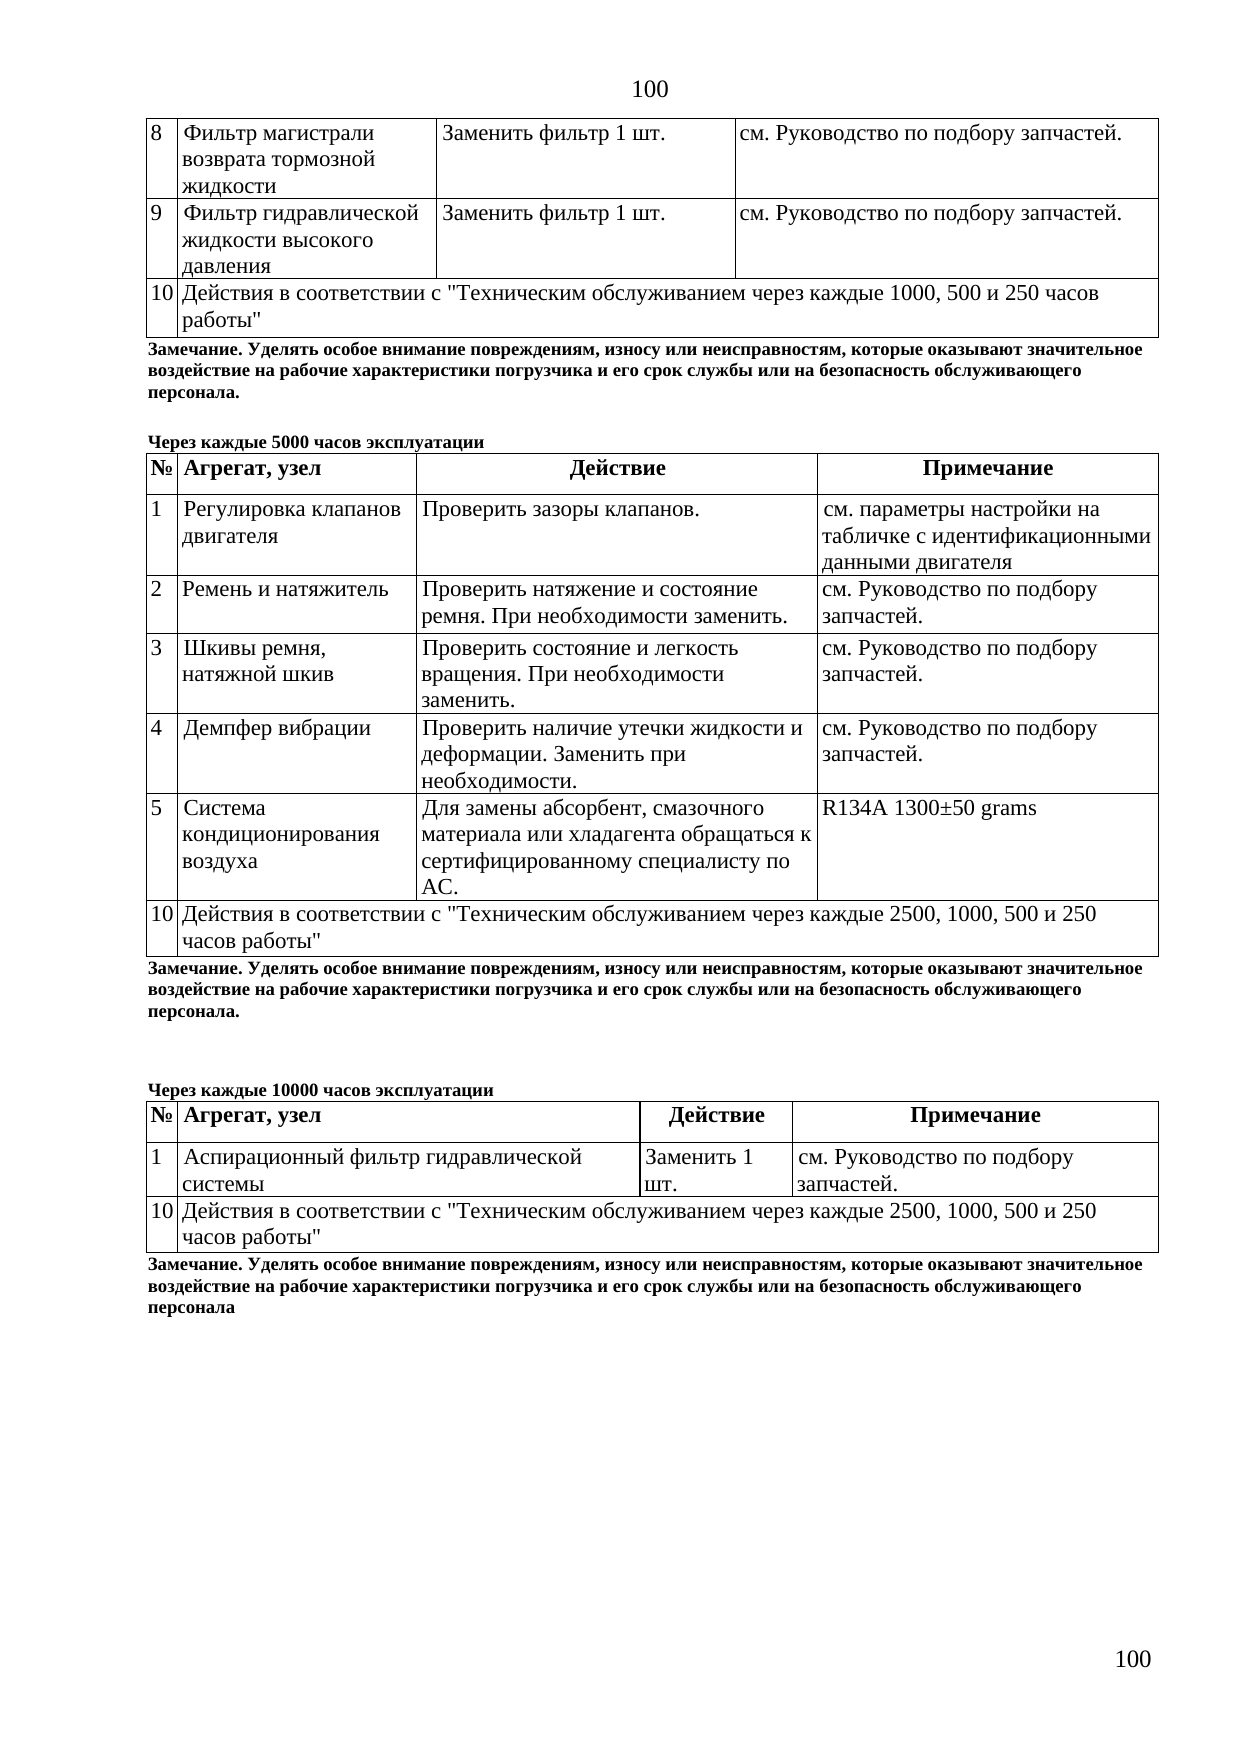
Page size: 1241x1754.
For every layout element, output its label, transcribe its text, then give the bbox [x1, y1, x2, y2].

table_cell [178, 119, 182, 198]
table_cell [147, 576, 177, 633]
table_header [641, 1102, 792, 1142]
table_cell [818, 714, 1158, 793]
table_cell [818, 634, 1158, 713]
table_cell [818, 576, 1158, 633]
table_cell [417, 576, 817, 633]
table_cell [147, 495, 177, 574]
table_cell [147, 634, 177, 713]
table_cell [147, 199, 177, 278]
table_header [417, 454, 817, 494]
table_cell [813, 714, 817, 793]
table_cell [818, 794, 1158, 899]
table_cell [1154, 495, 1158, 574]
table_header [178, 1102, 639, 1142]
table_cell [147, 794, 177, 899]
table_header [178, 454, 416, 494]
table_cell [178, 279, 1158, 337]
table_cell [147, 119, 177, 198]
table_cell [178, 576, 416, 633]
text Замечание. Уделять особое внимание повреждениям, износу или неисправностям, которые оказывают значительное воздействие на рабочие характеристики погрузчика и его срок службы или на безопасность обслуживающего персонала. [148, 338, 1152, 402]
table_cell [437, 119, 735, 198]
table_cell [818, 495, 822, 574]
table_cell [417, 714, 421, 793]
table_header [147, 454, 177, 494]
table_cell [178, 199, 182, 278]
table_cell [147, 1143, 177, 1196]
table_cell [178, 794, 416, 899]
text Через каждые 10000 часов эксплуатации [148, 1079, 1152, 1101]
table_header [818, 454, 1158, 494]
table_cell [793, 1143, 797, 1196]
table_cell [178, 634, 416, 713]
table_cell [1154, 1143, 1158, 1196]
text Замечание. Уделять особое внимание повреждениям, износу или неисправностям, которые оказывают значительное воздействие на рабочие характеристики погрузчика и его срок службы или на безопасность обслуживающего персонала. [148, 957, 1152, 1021]
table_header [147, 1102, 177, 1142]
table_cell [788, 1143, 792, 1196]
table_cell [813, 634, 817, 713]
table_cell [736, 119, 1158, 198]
text Через каждые 5000 часов эксплуатации [148, 431, 1152, 453]
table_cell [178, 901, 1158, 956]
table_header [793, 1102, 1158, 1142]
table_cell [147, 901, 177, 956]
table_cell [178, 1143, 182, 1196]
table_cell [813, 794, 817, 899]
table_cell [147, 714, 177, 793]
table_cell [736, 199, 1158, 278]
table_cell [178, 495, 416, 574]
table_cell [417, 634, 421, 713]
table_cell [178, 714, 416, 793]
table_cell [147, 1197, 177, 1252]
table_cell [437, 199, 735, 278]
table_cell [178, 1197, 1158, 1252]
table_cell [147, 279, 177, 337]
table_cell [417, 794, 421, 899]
text Замечание. Уделять особое внимание повреждениям, износу или неисправностям, которые оказывают значительное воздействие на рабочие характеристики погрузчика и его срок службы или на безопасность обслуживающего персонала [148, 1253, 1152, 1318]
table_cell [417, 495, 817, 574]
